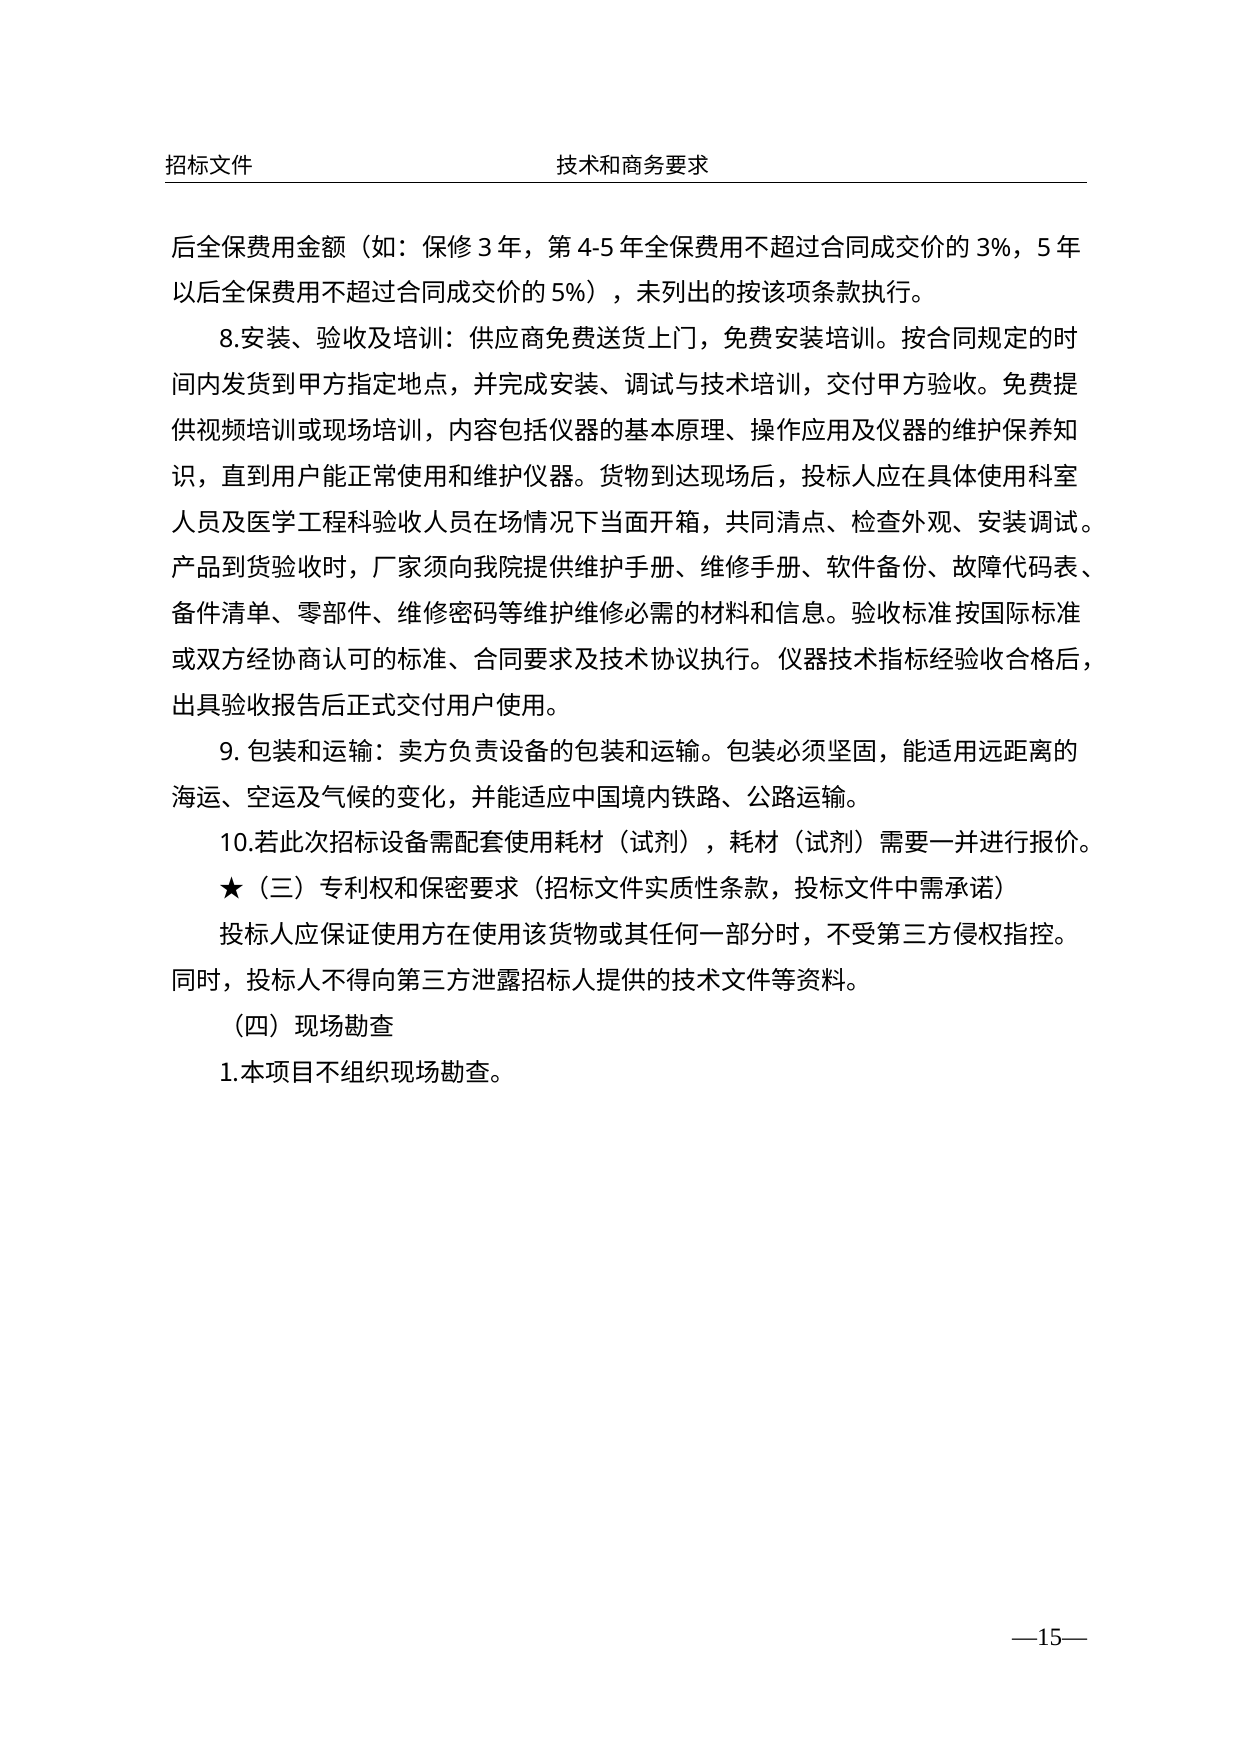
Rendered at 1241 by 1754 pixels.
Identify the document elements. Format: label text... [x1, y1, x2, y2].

text （四）现场勘查 [171, 998, 1081, 1044]
text 8.安装、验收及培训：供应商免费送货上门，免费安装培训。按合同规定的时间内发货到甲方指定地点，并完成安装、调试与技术培训，交付甲方验收。免费提供视频培训或现场培训，内容包括仪器的基本原理、操作应用及仪器的维护保养知识，直到用户能正常使用和维护仪器。货物到达现场后，投标人应在具体使用科室人员及医学工程科验收人员在场情况下当面开箱，共同清点、检查外观、安装调试。产品到货验收时，厂家须向我院提供维护手册、维修手册、软件备份、故障代码表、备件清单、零部件、维修密码等维护维修必需的材料和信息。验收标准按国际标准或双方经协商认可的标准、合同要求及技术协议执行。仪器技术指标经验收合格后，出具验收报告后正式交付用户使用。 [171, 311, 1081, 723]
text ★（三）专利权和保密要求（招标文件实质性条款，投标文件中需承诺） [171, 861, 1081, 907]
text 1.本项目不组织现场勘查。 [171, 1044, 1081, 1090]
text 9. 包装和运输：卖方负责设备的包装和运输。包装必须坚固，能适用远距离的海运、空运及气候的变化，并能适应中国境内铁路、公路运输。 [171, 723, 1081, 815]
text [171, 219, 1081, 311]
text 投标人应保证使用方在使用该货物或其任何一部分时，不受第三方侵权指控。同时，投标人不得向第三方泄露招标人提供的技术文件等资料。 [171, 907, 1081, 998]
text 10.若此次招标设备需配套使用耗材（试剂），耗材（试剂）需要一并进行报价。 [171, 815, 1081, 861]
